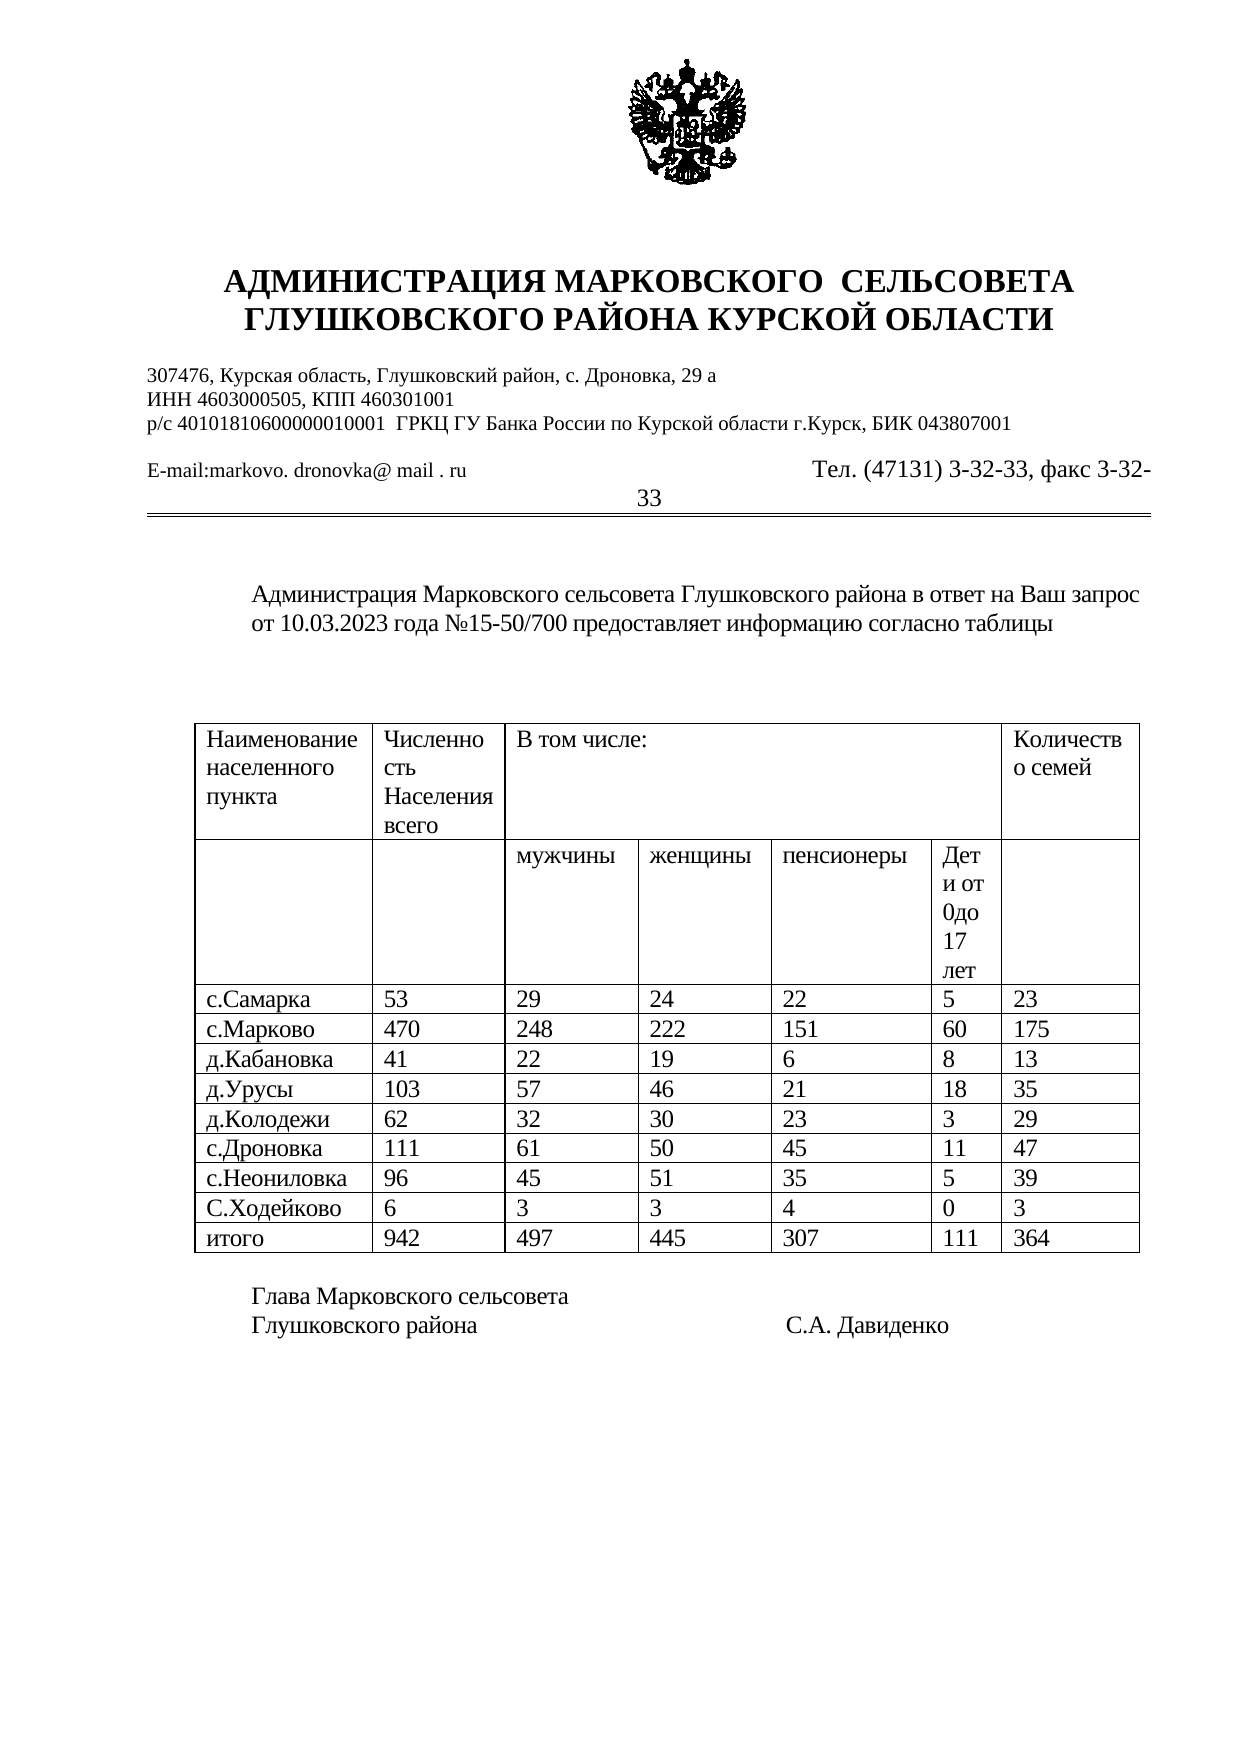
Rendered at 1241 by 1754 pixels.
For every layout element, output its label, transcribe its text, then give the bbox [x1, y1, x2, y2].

table_cell 4 [772, 1193, 931, 1222]
table_cell 62 [373, 1104, 504, 1132]
table_cell 60 [932, 1014, 1001, 1043]
table_cell 41 [373, 1044, 504, 1073]
table_cell 13 [1002, 1044, 1139, 1073]
table_cell 175 [1002, 1014, 1139, 1043]
table_cell 6 [772, 1044, 931, 1073]
table_cell с.Неониловка [196, 1163, 372, 1192]
table_cell С.Ходейково [196, 1193, 372, 1222]
table_cell 22 [772, 985, 931, 1013]
table_cell 51 [639, 1163, 771, 1192]
text р/с 40101810600000010001 ГРКЦ ГУ Банка России по Курской области г.Курск, БИК 043807001 [147, 411, 1151, 435]
table_cell [1002, 840, 1139, 983]
table_cell 35 [1002, 1074, 1139, 1103]
table_cell 18 [932, 1074, 1001, 1103]
table_cell 22 [506, 1044, 638, 1073]
text Администрация Марковского сельсовета Глушковского района в ответ на Ваш запрос от 10.03.2023 года №15-50/700 предоставляет информацию согласно таблицы [251, 579, 1151, 636]
text Глава Марковского сельсовета [251, 1281, 1151, 1310]
table_cell 3 [1002, 1193, 1139, 1222]
table_cell 61 [506, 1134, 638, 1162]
table_cell пенсионеры [772, 840, 931, 983]
table_cell мужчины [506, 840, 638, 983]
table_cell с.Дроновка [196, 1134, 372, 1162]
table_cell 3 [932, 1104, 1001, 1132]
text ГЛУШКОВСКОГО РАЙОНА КУРСКОЙ ОБЛАСТИ [147, 299, 1151, 337]
table_cell 3 [506, 1193, 638, 1222]
table_cell 21 [772, 1074, 931, 1103]
table_cell 47 [1002, 1134, 1139, 1162]
table_cell 96 [373, 1163, 504, 1192]
table_cell 497 [506, 1223, 638, 1252]
table_header Наименование населенного пункта [196, 724, 372, 839]
table_cell 35 [772, 1163, 931, 1192]
table_cell 3 [639, 1193, 771, 1222]
table_cell 24 [639, 985, 771, 1013]
table_cell [373, 840, 504, 983]
table_cell 8 [932, 1044, 1001, 1073]
table_cell 45 [506, 1163, 638, 1192]
table_cell 32 [506, 1104, 638, 1132]
table_header В том числе: [506, 724, 1001, 839]
table_header Количество семей [1002, 724, 1139, 839]
table_cell с.Марково [196, 1014, 372, 1043]
table_cell 364 [1002, 1223, 1139, 1252]
text Глушковского района С.А. Давиденко [251, 1310, 1151, 1339]
table_cell 46 [639, 1074, 771, 1103]
table_cell 0 [932, 1193, 1001, 1222]
table_cell 29 [506, 985, 638, 1013]
text АДМИНИСТРАЦИЯ МАРКОВСКОГО СЕЛЬСОВЕТА [147, 261, 1151, 299]
table_cell 222 [639, 1014, 771, 1043]
table_cell 248 [506, 1014, 638, 1043]
table_cell 57 [506, 1074, 638, 1103]
table_cell женщины [639, 840, 771, 983]
table_cell 111 [932, 1223, 1001, 1252]
table_cell 19 [639, 1044, 771, 1073]
table_cell 942 [373, 1223, 504, 1252]
table_cell 39 [1002, 1163, 1139, 1192]
table_cell 23 [772, 1104, 931, 1132]
table_cell 151 [772, 1014, 931, 1043]
table_cell 307 [772, 1223, 931, 1252]
table_cell 50 [639, 1134, 771, 1162]
table_cell 111 [373, 1134, 504, 1162]
picture [627, 59, 746, 185]
table_cell 45 [772, 1134, 931, 1162]
table_cell 29 [1002, 1104, 1139, 1132]
table_cell д.Кабановка [196, 1044, 372, 1073]
table_cell 30 [639, 1104, 771, 1132]
table_cell 103 [373, 1074, 504, 1103]
table_cell д.Урусы [196, 1074, 372, 1103]
table_cell Дети от 0до 17 лет [932, 840, 1001, 983]
text ИНН 4603000505, КПП 460301001 [147, 387, 1151, 411]
table_cell 23 [1002, 985, 1139, 1013]
table_cell 5 [932, 985, 1001, 1013]
table_header Численность Населения всего [373, 724, 504, 839]
table_cell 445 [639, 1223, 771, 1252]
table_cell 53 [373, 985, 504, 1013]
table_cell итого [196, 1223, 372, 1252]
table_cell [196, 840, 372, 983]
table_cell с.Самарка [196, 985, 372, 1013]
table_cell 470 [373, 1014, 504, 1043]
table_cell 11 [932, 1134, 1001, 1162]
text E-mail:markovo. dronovka@ mail . ru Тел. (47131) 3-32-33, факс 3-32-33 [147, 454, 1151, 513]
text 307476, Курская область, Глушковский район, с. Дроновка, 29 а [147, 362, 1151, 387]
table_cell 6 [373, 1193, 504, 1222]
table_cell д.Колодежи [196, 1104, 372, 1132]
table_cell 5 [932, 1163, 1001, 1192]
